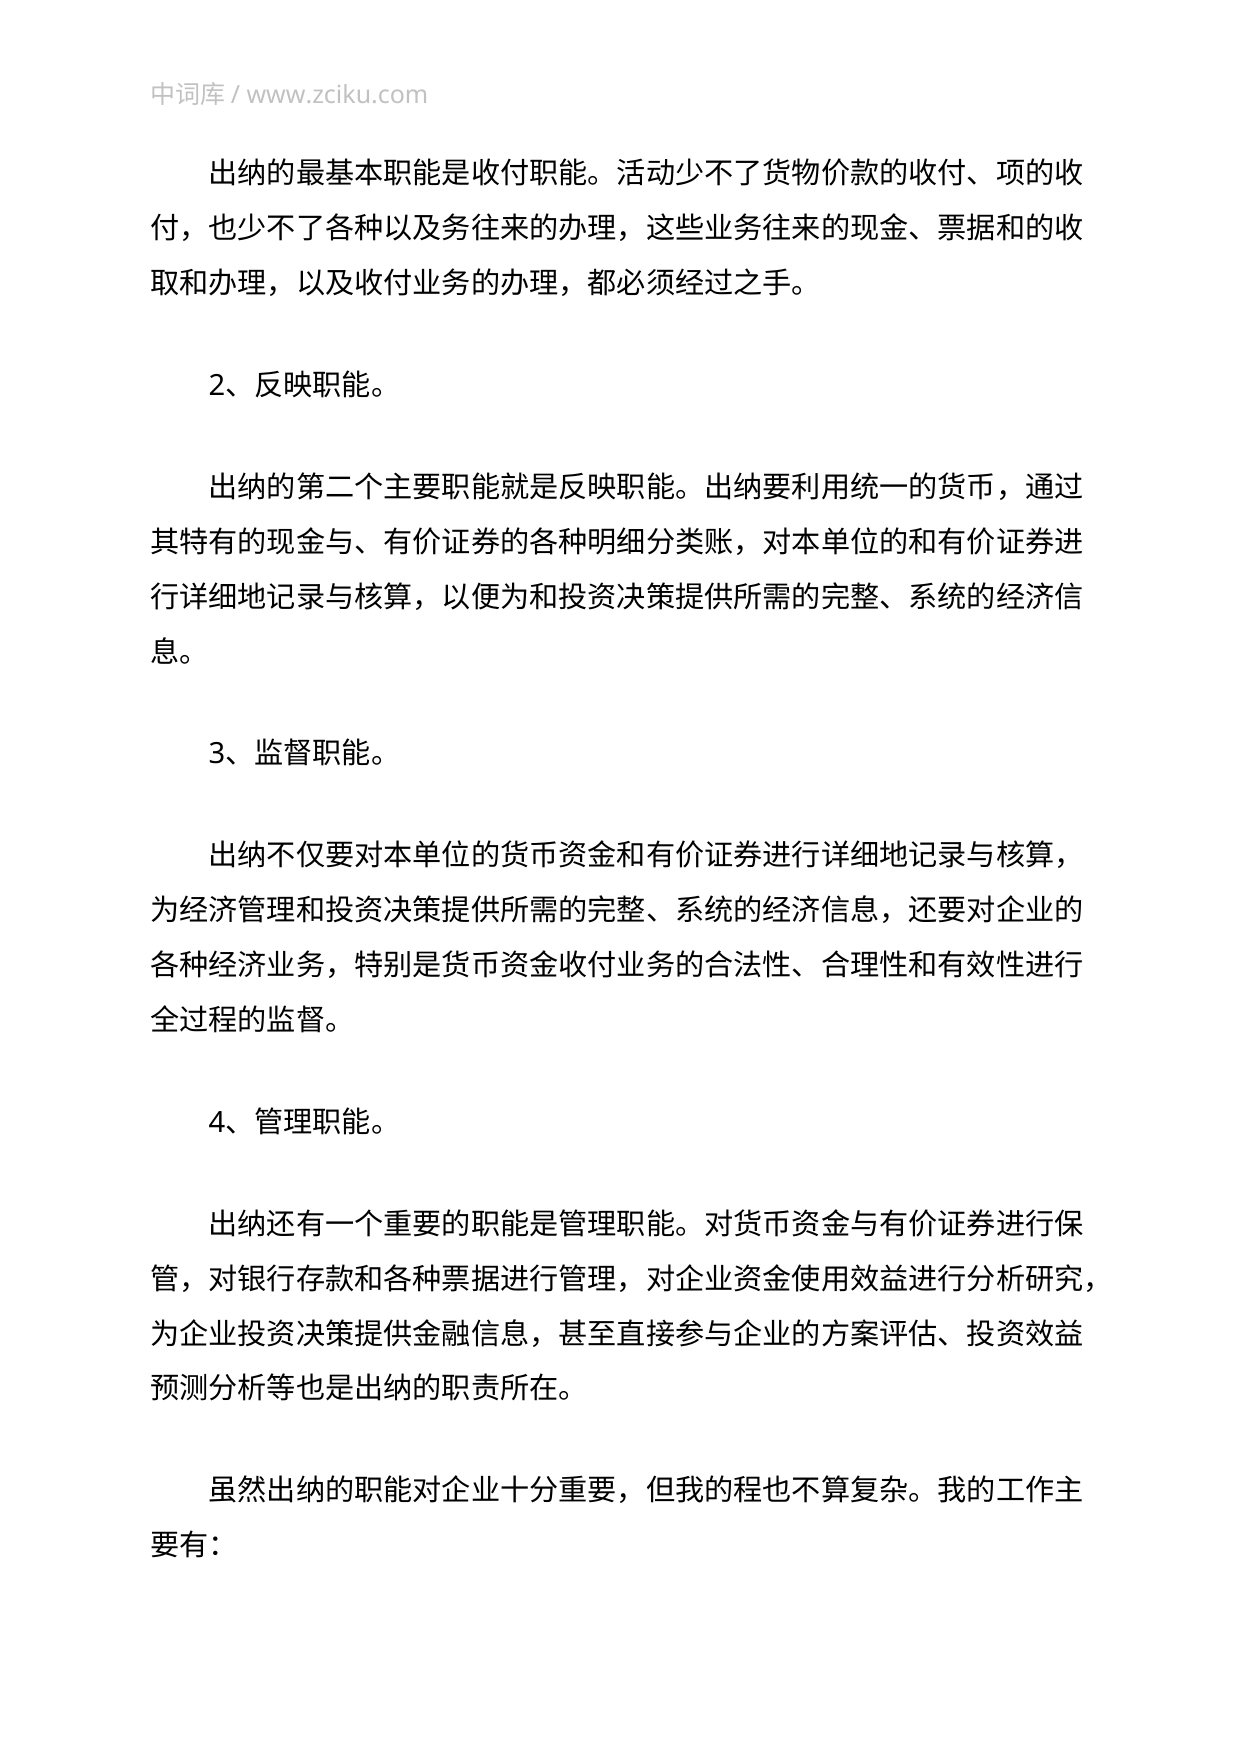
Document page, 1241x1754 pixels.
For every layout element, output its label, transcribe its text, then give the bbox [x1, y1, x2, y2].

text 出纳的第二个主要职能就是反映职能。出纳要利用统一的货币，通过其特有的现金与、有价证券的各种明细分类账，对本单位的和有价证券进行详细地记录与核算，以便为和投资决策提供所需的完整、系统的经济信息。 [150, 463, 1090, 671]
text 2、反映职能。 [150, 362, 1090, 404]
text 出纳还有一个重要的职能是管理职能。对货币资金与有价证券进行保管，对银行存款和各种票据进行管理，对企业资金使用效益进行分析研究，为企业投资决策提供金融信息，甚至直接参与企业的方案评估、投资效益预测分析等也是出纳的职责所在。 [150, 1200, 1090, 1407]
text 出纳的最基本职能是收付职能。活动少不了货物价款的收付、项的收付，也少不了各种以及务往来的办理，这些业务往来的现金、票据和的收取和办理，以及收付业务的办理，都必须经过之手。 [150, 150, 1090, 302]
text 虽然出纳的职能对企业十分重要，但我的程也不算复杂。我的工作主要有： [150, 1467, 1090, 1564]
text 出纳不仅要对本单位的货币资金和有价证券进行详细地记录与核算，为经济管理和投资决策提供所需的完整、系统的经济信息，还要对企业的各种经济业务，特别是货币资金收付业务的合法性、合理性和有效性进行全过程的监督。 [150, 832, 1090, 1039]
text 4、管理职能。 [150, 1098, 1090, 1141]
text 3、监督职能。 [150, 730, 1090, 772]
